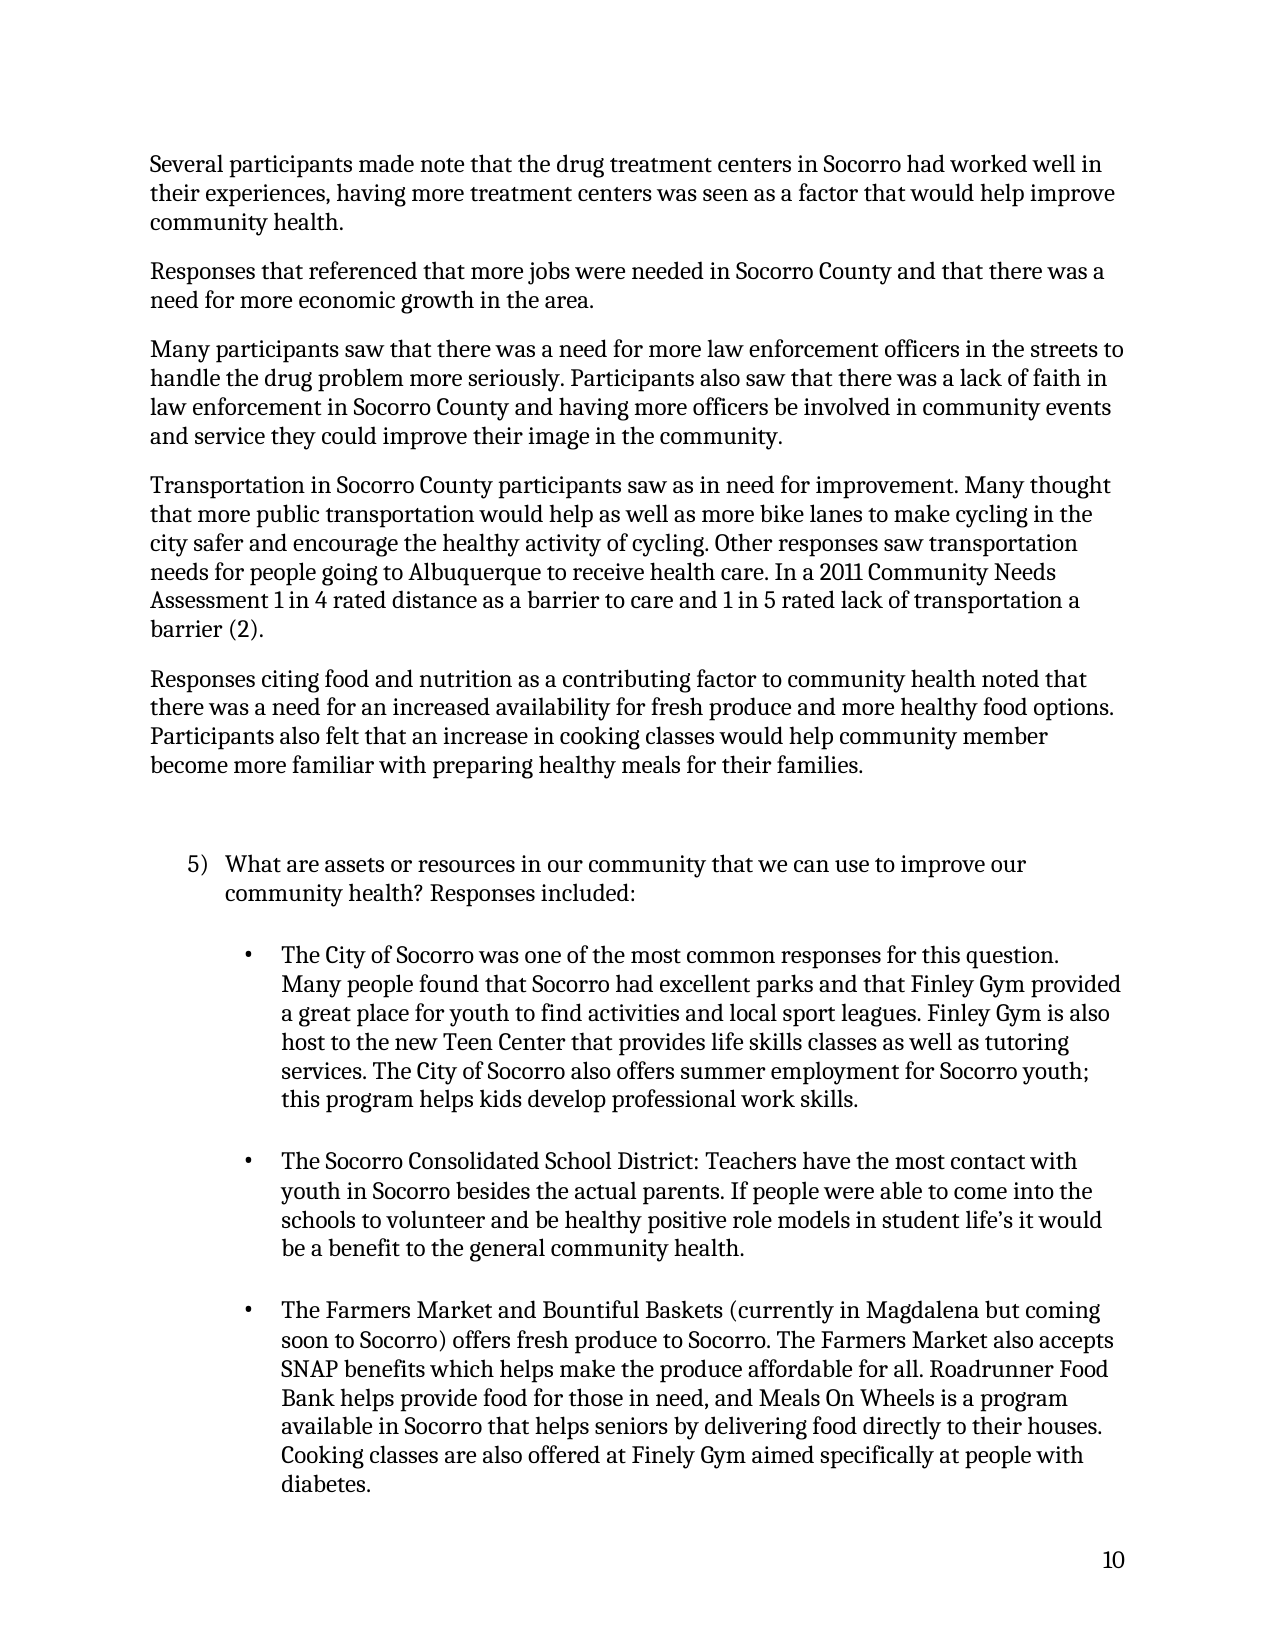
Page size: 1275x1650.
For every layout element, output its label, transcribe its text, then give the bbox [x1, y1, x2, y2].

list What are assets or resources in our community that we can use to improve our community health? Responses included: [187, 850, 1125, 907]
list The City of Socorro was one of the most common responses for this question. Many people found that Socorro had excellent parks and that Finley Gym provided a great place for youth to find activities and local sport leagues. Finley Gym is also host to the new Teen Center that provides life skills classes as well as tutoring services. The City of Socorro also offers summer employment for Socorro youth; this program helps kids develop professional work skills. [244, 936, 1125, 1114]
text Responses citing food and nutrition as a contributing factor to community health noted that there was a need for an increased availability for fresh produce and more healthy food options. Participants also felt that an increase in cooking classes would help community member become more familiar with preparing healthy meals for their families. [150, 664, 1125, 779]
list The Socorro Consolidated School District: Teachers have the most contact with youth in Socorro besides the actual parents. If people were able to come into the schools to volunteer and be healthy positive role models in student life’s it would be a benefit to the general community health. [244, 1143, 1125, 1263]
text Responses that referenced that more jobs were needed in Socorro County and that there was a need for more economic growth in the area. [150, 257, 1125, 314]
text Many participants saw that there was a need for more law enforcement officers in the streets to handle the drug problem more seriously. Participants also saw that there was a lack of faith in law enforcement in Socorro County and having more officers be involved in community events and service they could improve their image in the community. [150, 335, 1125, 450]
list The Farmers Market and Bountiful Baskets (currently in Magdalena but coming soon to Socorro) offers fresh produce to Socorro. The Farmers Market also accepts SNAP benefits which helps make the produce affordable for all. Roadrunner Food Bank helps provide food for those in need, and Meals On Wheels is a program available in Socorro that helps seniors by delivering food directly to their houses. Cooking classes are also offered at Finely Gym aimed specifically at people with diabetes. [244, 1292, 1125, 1498]
text Transportation in Socorro County participants saw as in need for improvement. Many thought that more public transportation would help as well as more bike lanes to make cycling in the city safer and encourage the healthy activity of cycling. Other responses saw transportation needs for people going to Albuquerque to receive health care. In a 2011 Community Needs Assessment 1 in 4 rated distance as a barrier to care and 1 in 5 rated lack of transportation a barrier (2). [150, 471, 1125, 644]
text Several participants made note that the drug treatment centers in Socorro had worked well in their experiences, having more treatment centers was seen as a factor that would help improve community health. [150, 150, 1125, 236]
